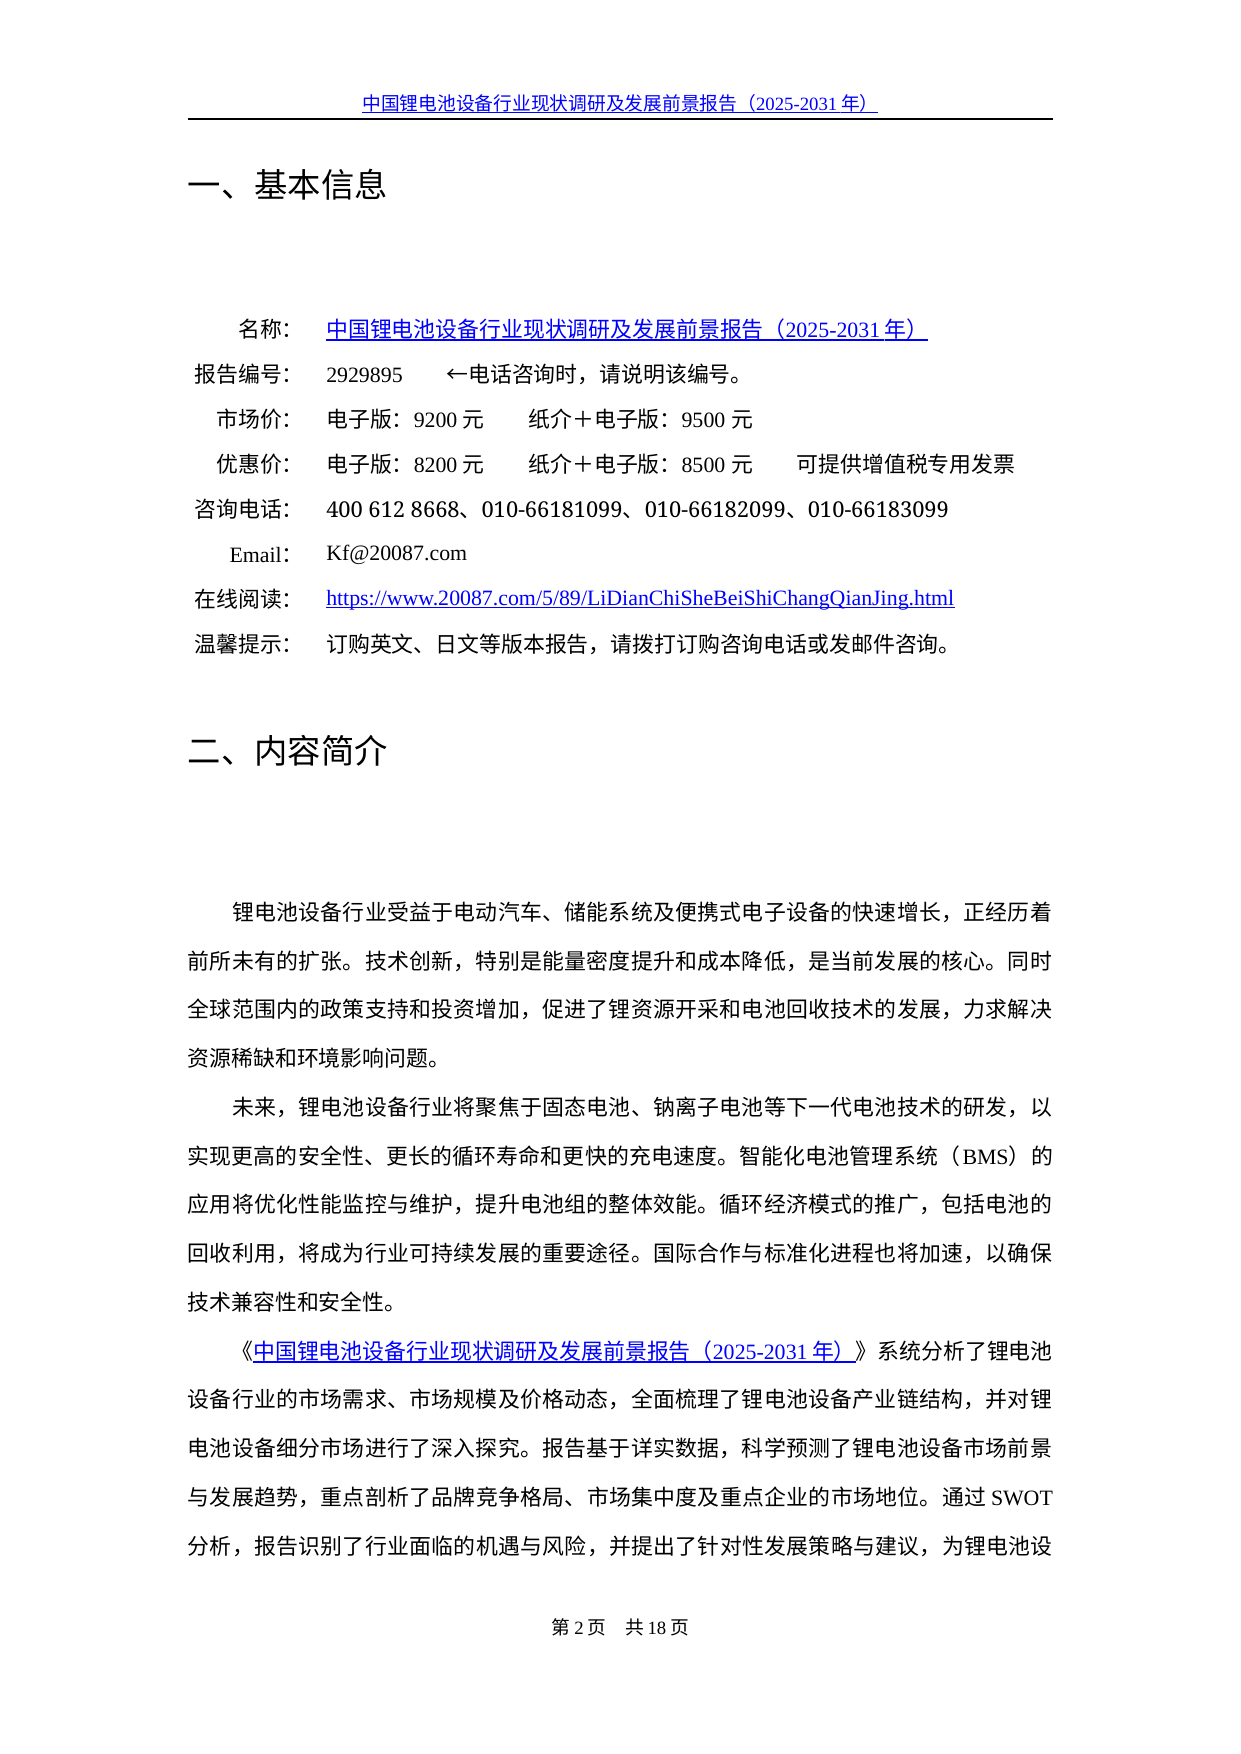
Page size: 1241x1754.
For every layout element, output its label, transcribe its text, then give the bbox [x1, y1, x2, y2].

table_cell 温馨提示： [167, 627, 315, 672]
table_cell 报告编号： [167, 357, 315, 402]
table_cell [315, 582, 1073, 627]
table_cell 电子版：9200 元 纸介＋电子版：9500 元 [315, 402, 1073, 447]
table_cell 优惠价： [167, 447, 315, 492]
table_header 中国锂电池设备行业现状调研及发展前景报告（2025-2031年） [315, 312, 1073, 357]
table_cell 订购英文、日文等版本报告，请拨打订购咨询电话或发邮件咨询。 [315, 627, 1073, 672]
table_cell 400 612 8668、010-66181099、010-66182099、010-66183099 [315, 492, 1073, 537]
table_cell 电子版：8200 元 纸介＋电子版：8500 元 可提供增值税专用发票 [315, 447, 1073, 492]
table_cell Email： [167, 537, 315, 582]
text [187, 894, 1053, 1561]
table_cell 咨询电话： [167, 492, 315, 537]
table_cell Kf@20087.com [315, 537, 1073, 582]
table_cell 市场价： [167, 402, 315, 447]
table_cell 2929895 ←电话咨询时，请说明该编号。 [315, 357, 1073, 402]
title 一、基本信息 [187, 150, 1053, 215]
table_header 名称： [167, 312, 315, 357]
table_cell 在线阅读： [167, 582, 315, 627]
title 二、内容简介 [187, 717, 1053, 782]
